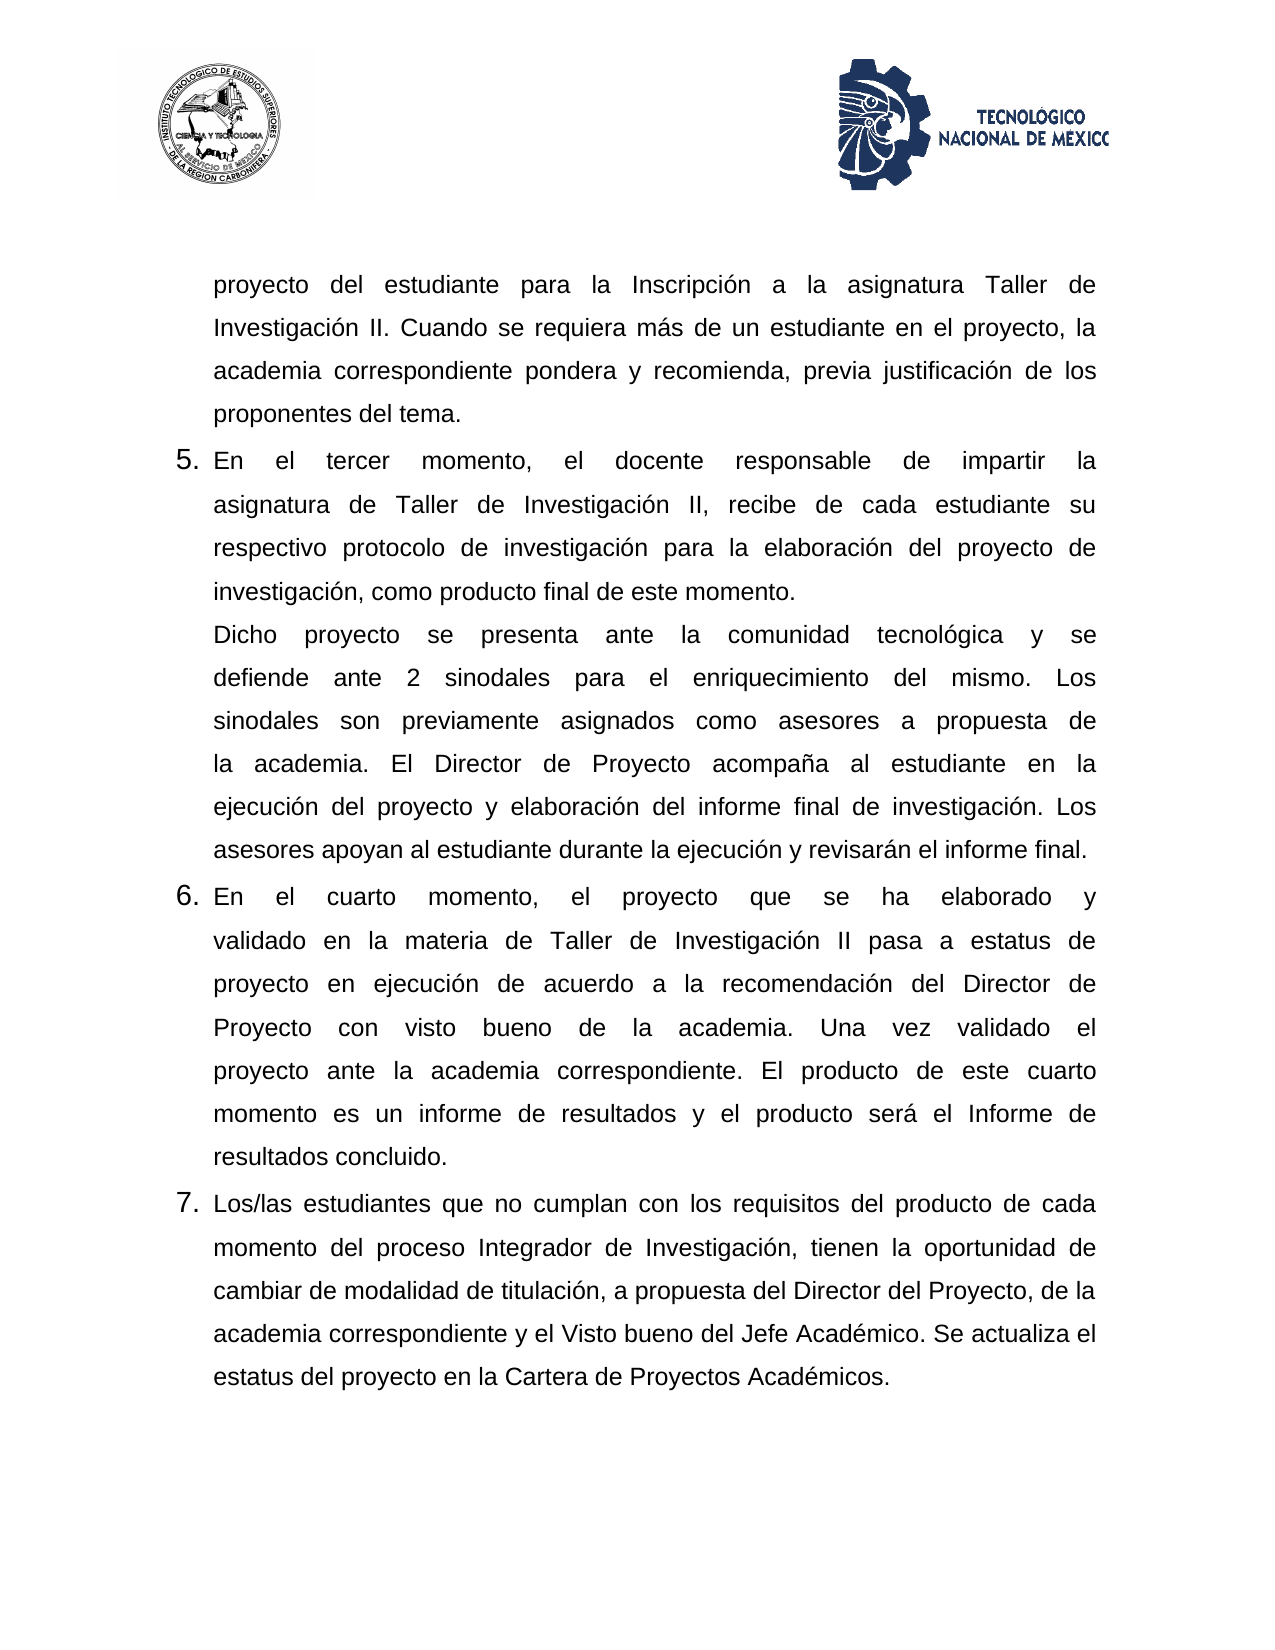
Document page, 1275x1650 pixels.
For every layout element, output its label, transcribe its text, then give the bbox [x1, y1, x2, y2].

list Dicho proyecto se presenta ante la comunidad tecnológica y se defiende ante 2 sinodales para el enriquecimiento del mismo. Los sinodales son previamente asignados como asesores a propuesta de la academia. El Director de Proyecto acompaña al estudiante en la ejecución del proyecto y elaboración del informe final de investigación. Los asesores apoyan al estudiante durante la ejecución y revisarán el informe final. [213, 620, 1098, 864]
list Los/las estudiantes que no cumplan con los requisitos del producto de cada momento del proceso Integrador de Investigación, tienen la oportunidad de cambiar de modalidad de titulación, a propuesta del Director del Proyecto, de la academia correspondiente y el Visto bueno del Jefe Académico. Se actualiza el estatus del proyecto en la Cartera de Proyectos Académicos. [176, 1185, 1098, 1391]
picture [117, 46, 317, 200]
picture [836, 58, 1109, 190]
list En el tercer momento, el docente responsable de impartir la asignatura de Taller de Investigación II, recibe de cada estudiante su respectivo protocolo de investigación para la elaboración del proyecto de investigación, como producto final de este momento. [176, 442, 1098, 605]
list En el cuarto momento, el proyecto que se ha elaborado y validado en la materia de Taller de Investigación II pasa a estatus de proyecto en ejecución de acuerdo a la recomendación del Director de Proyecto con visto bueno de la academia. Una vez validado el proyecto ante la academia correspondiente. El producto de este cuarto momento es un informe de resultados y el producto será el Informe de resultados concluido. [176, 878, 1098, 1171]
